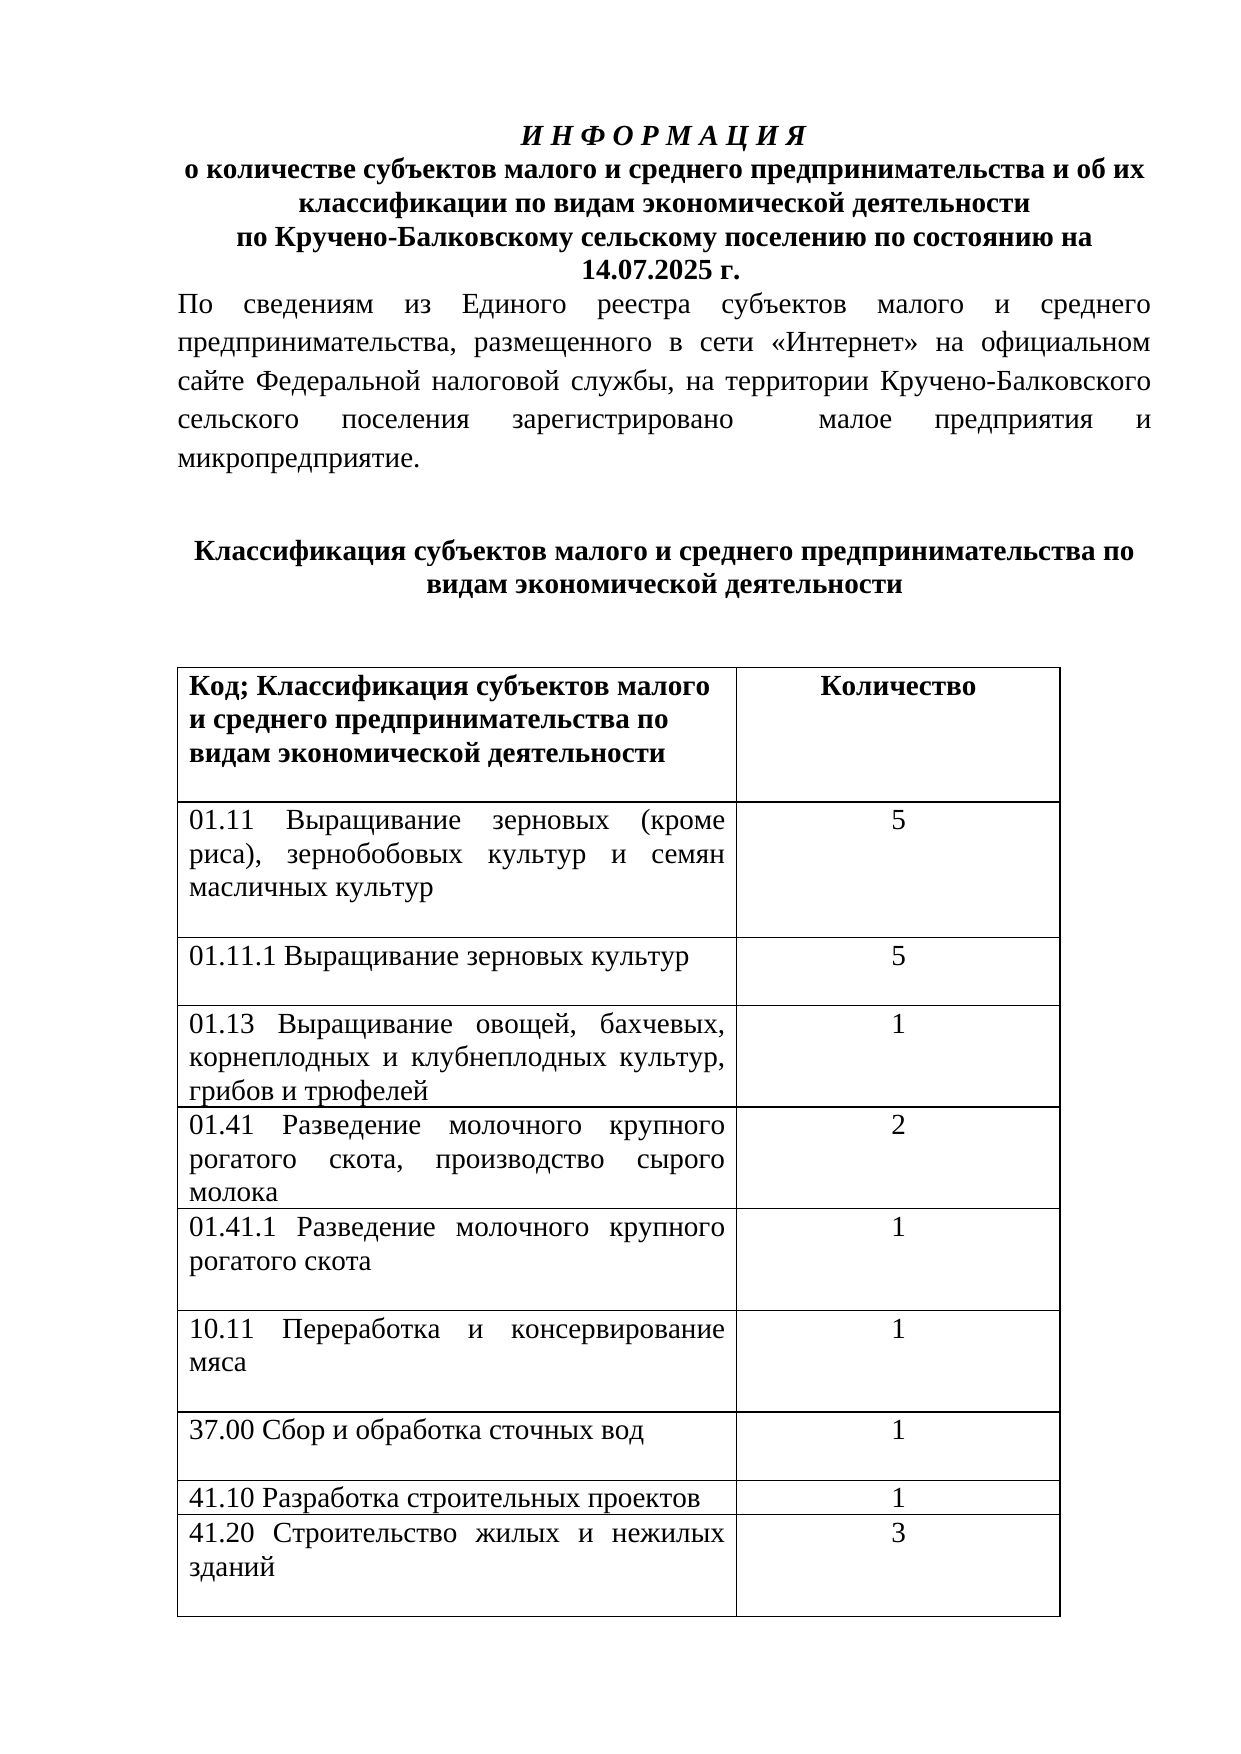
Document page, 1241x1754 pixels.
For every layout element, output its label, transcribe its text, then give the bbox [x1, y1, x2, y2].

table_cell 5 [737, 938, 1059, 1005]
table_header Количество [737, 668, 1059, 801]
table_cell 10.11 Переработка и консервирование мяса [178, 1311, 736, 1411]
table_cell 01.13 Выращивание овощей, бахчевых, корнеплодных и клубнеплодных культур, грибов и трюфелей [178, 1006, 736, 1106]
table_cell 01.41.1 Разведение молочного крупного рогатого скота [178, 1209, 736, 1310]
table_header Код; Классификация субъектов малого и среднего предпринимательства по видам экономической деятельности [178, 668, 736, 801]
text По сведениям из Единого реестра субъектов малого и среднего предпринимательства, размещенного в сети «Интернет» на официальном сайте Федеральной налоговой службы, на территории Кручено-Балковского сельского поселения зарегистрировано малое предприятия и микропредприятие. [177, 286, 1152, 473]
text Классификация субъектов малого и среднего предпринимательства по видам экономической деятельности [177, 533, 426, 600]
table_cell 1 [737, 1209, 1059, 1310]
table_cell 1 [737, 1311, 1059, 1411]
table_cell 1 [737, 1006, 1059, 1106]
table_cell 2 [737, 1108, 1059, 1208]
table_cell 01.11 Выращивание зерновых (кроме риса), зернобобовых культур и семян масличных культур [178, 803, 736, 937]
text И Н Ф О Р М А Ц И Я [177, 118, 1152, 152]
table_cell 01.41 Разведение молочного крупного рогатого скота, производство сырого молока [178, 1108, 736, 1208]
text по Кручено-Балковскому сельскому поселению по состоянию на 14.07.2025 г. [177, 219, 1152, 286]
table_cell 5 [737, 803, 1059, 937]
table_cell 01.11.1 Выращивание зерновых культур [178, 938, 736, 1005]
table_cell 1 [737, 1481, 1059, 1514]
table_cell 41.10 Разработка строительных проектов [178, 1481, 736, 1514]
text Классификация субъектов малого и среднего предпринимательства по видам экономической деятельности [903, 533, 1152, 600]
table_cell 3 [737, 1515, 1059, 1616]
table_cell 41.20 Строительство жилых и нежилых зданий [178, 1515, 736, 1616]
table_cell 1 [737, 1413, 1059, 1479]
text о количестве субъектов малого и среднего предпринимательства и об их классификации по видам экономической деятельности [177, 152, 1152, 219]
table_cell 37.00 Сбор и обработка сточных вод [178, 1413, 736, 1479]
